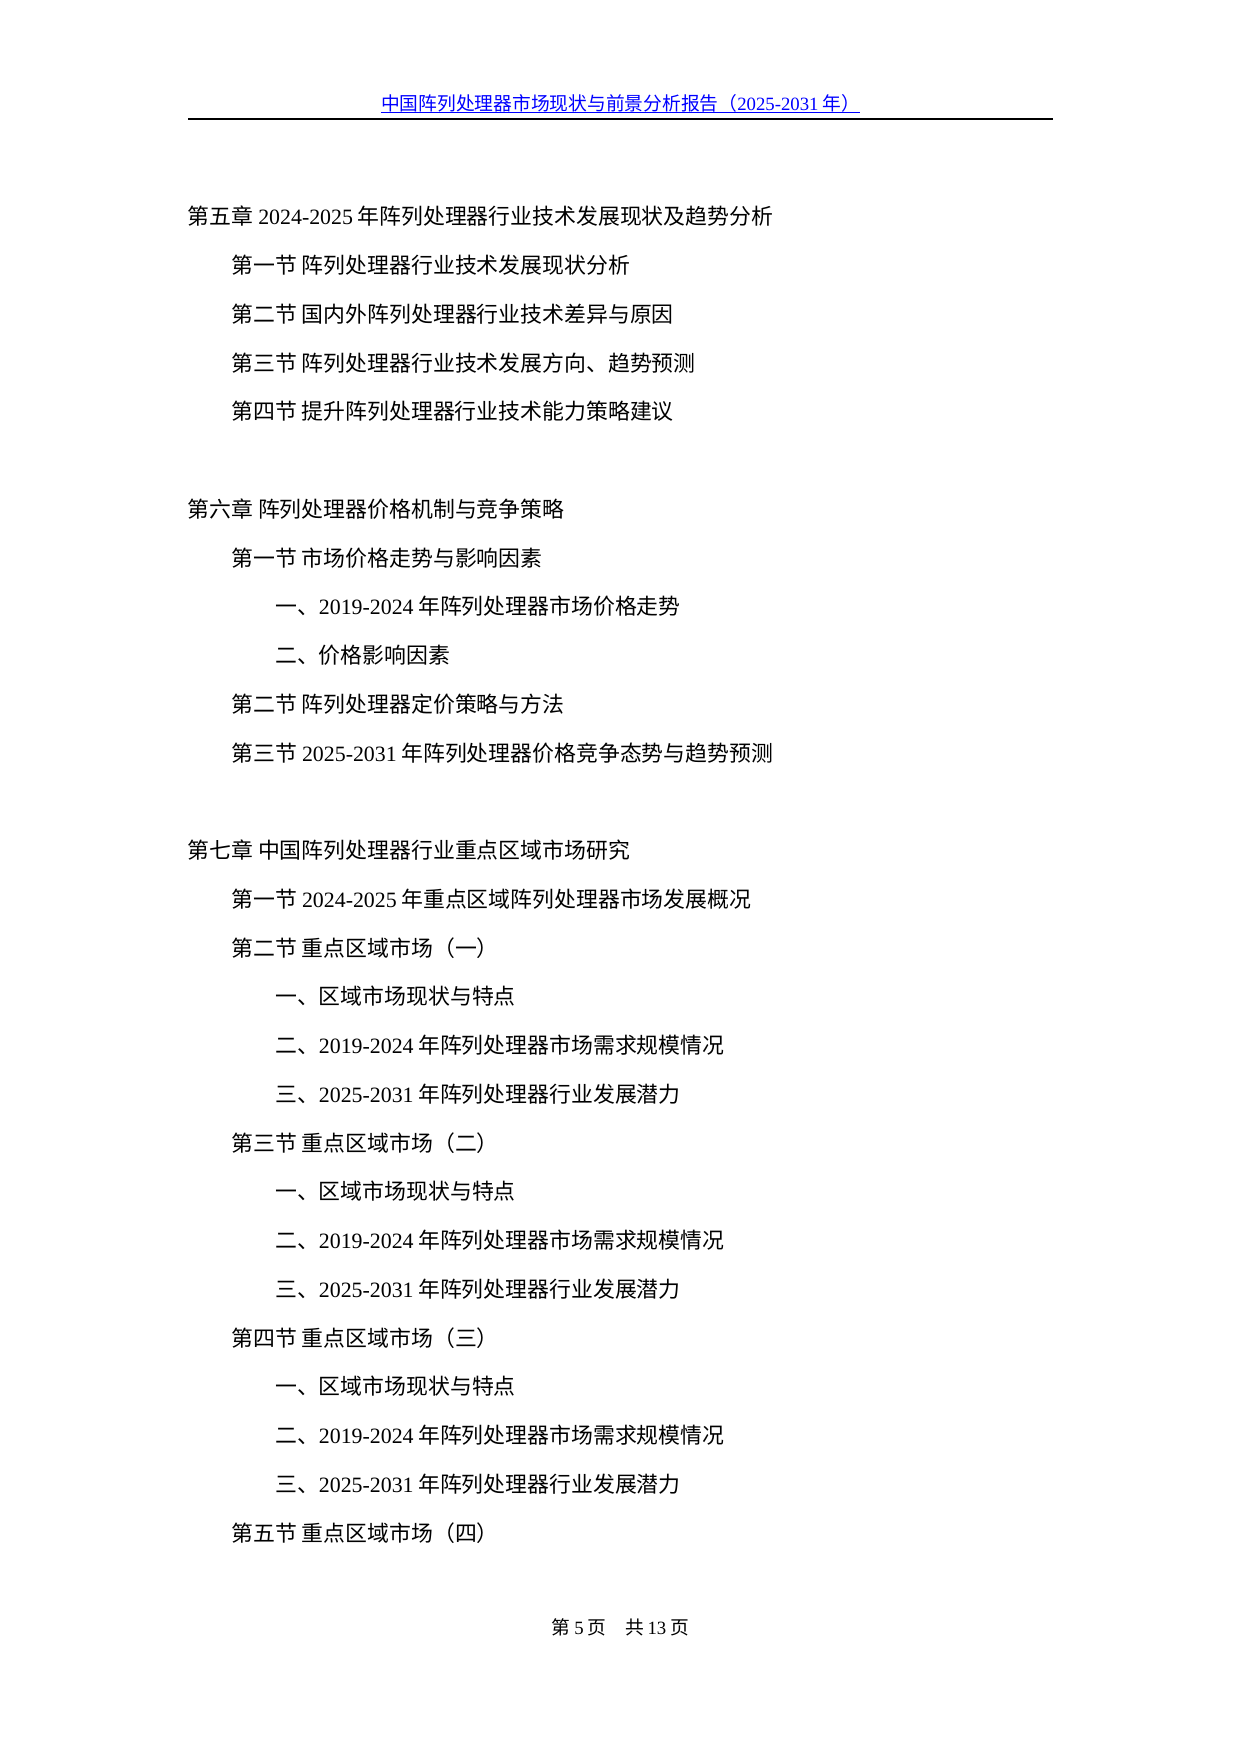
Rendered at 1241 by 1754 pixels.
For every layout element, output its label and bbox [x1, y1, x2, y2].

text [187, 150, 1053, 1548]
